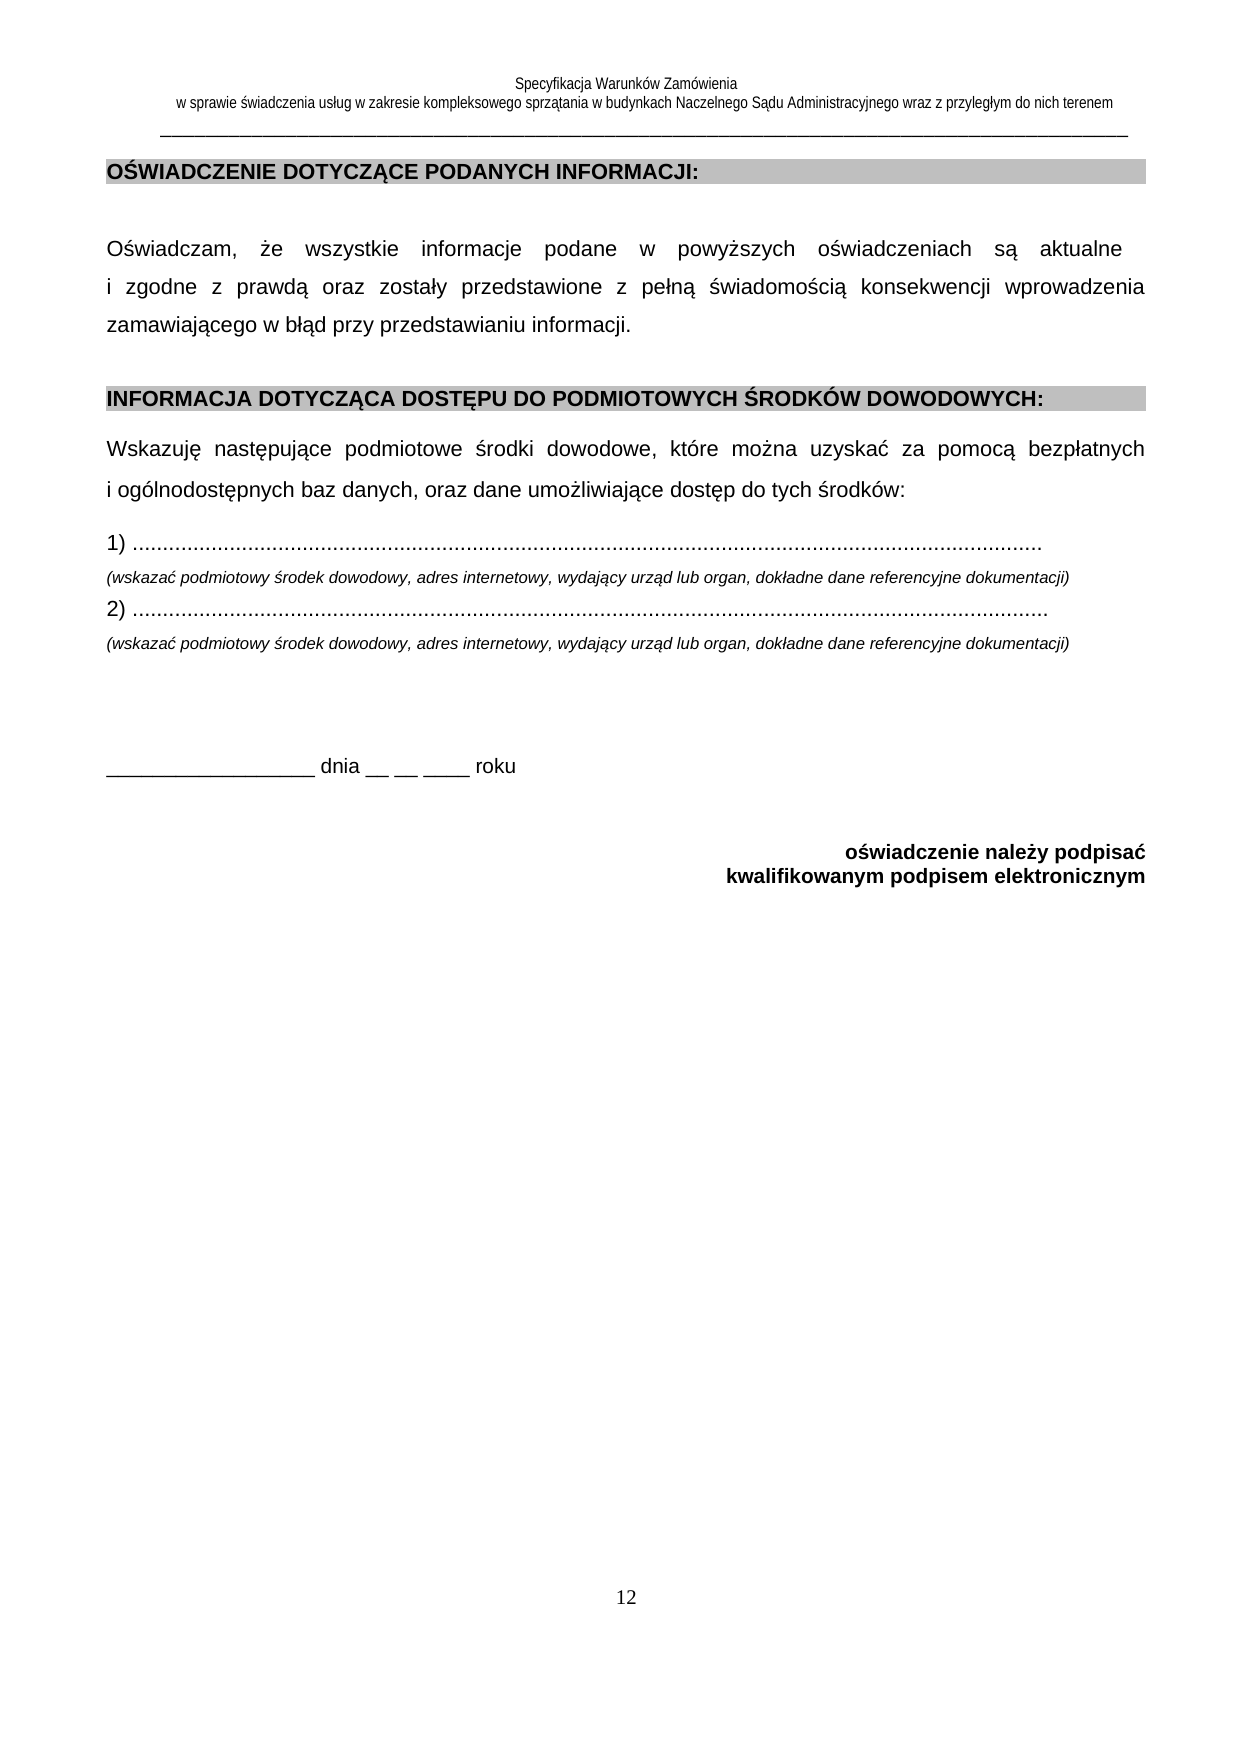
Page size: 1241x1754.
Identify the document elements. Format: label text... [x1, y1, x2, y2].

text kwalifikowanym podpisem elektronicznym [106, 864, 1146, 888]
text Oświadczam, że wszystkie informacje podane w powyższych oświadczeniach są aktualne i zgodne z prawdą oraz zostały przedstawione z pełną świadomością konsekwencji wprowadzenia zamawiającego w błąd przy przedstawianiu informacji. [106, 236, 1146, 337]
text OŚWIADCZENIE DOTYCZĄCE PODANYCH INFORMACJI: [106, 159, 1146, 184]
text 2) ....................................................................................................................................................... [106, 596, 1146, 621]
text (wskazać podmiotowy środek dowodowy, adres internetowy, wydający urząd lub organ, dokładne dane referencyjne dokumentacji) [106, 567, 1146, 587]
text oświadczenie należy podpisać [106, 840, 1146, 864]
text Wskazuję następujące podmiotowe środki dowodowe, które można uzyskać za pomocą bezpłatnych i ogólnodostępnych baz danych, oraz dane umożliwiające dostęp do tych środków: [106, 436, 1146, 503]
text (wskazać podmiotowy środek dowodowy, adres internetowy, wydający urząd lub organ, dokładne dane referencyjne dokumentacji) [106, 634, 1146, 653]
text 1) ...................................................................................................................................................... [106, 529, 1146, 555]
text INFORMACJA DOTYCZĄCA DOSTĘPU DO PODMIOTOWYCH ŚRODKÓW DOWODOWYCH: [106, 386, 1146, 411]
text __________________ dnia __ __ ____ roku [106, 754, 1146, 778]
